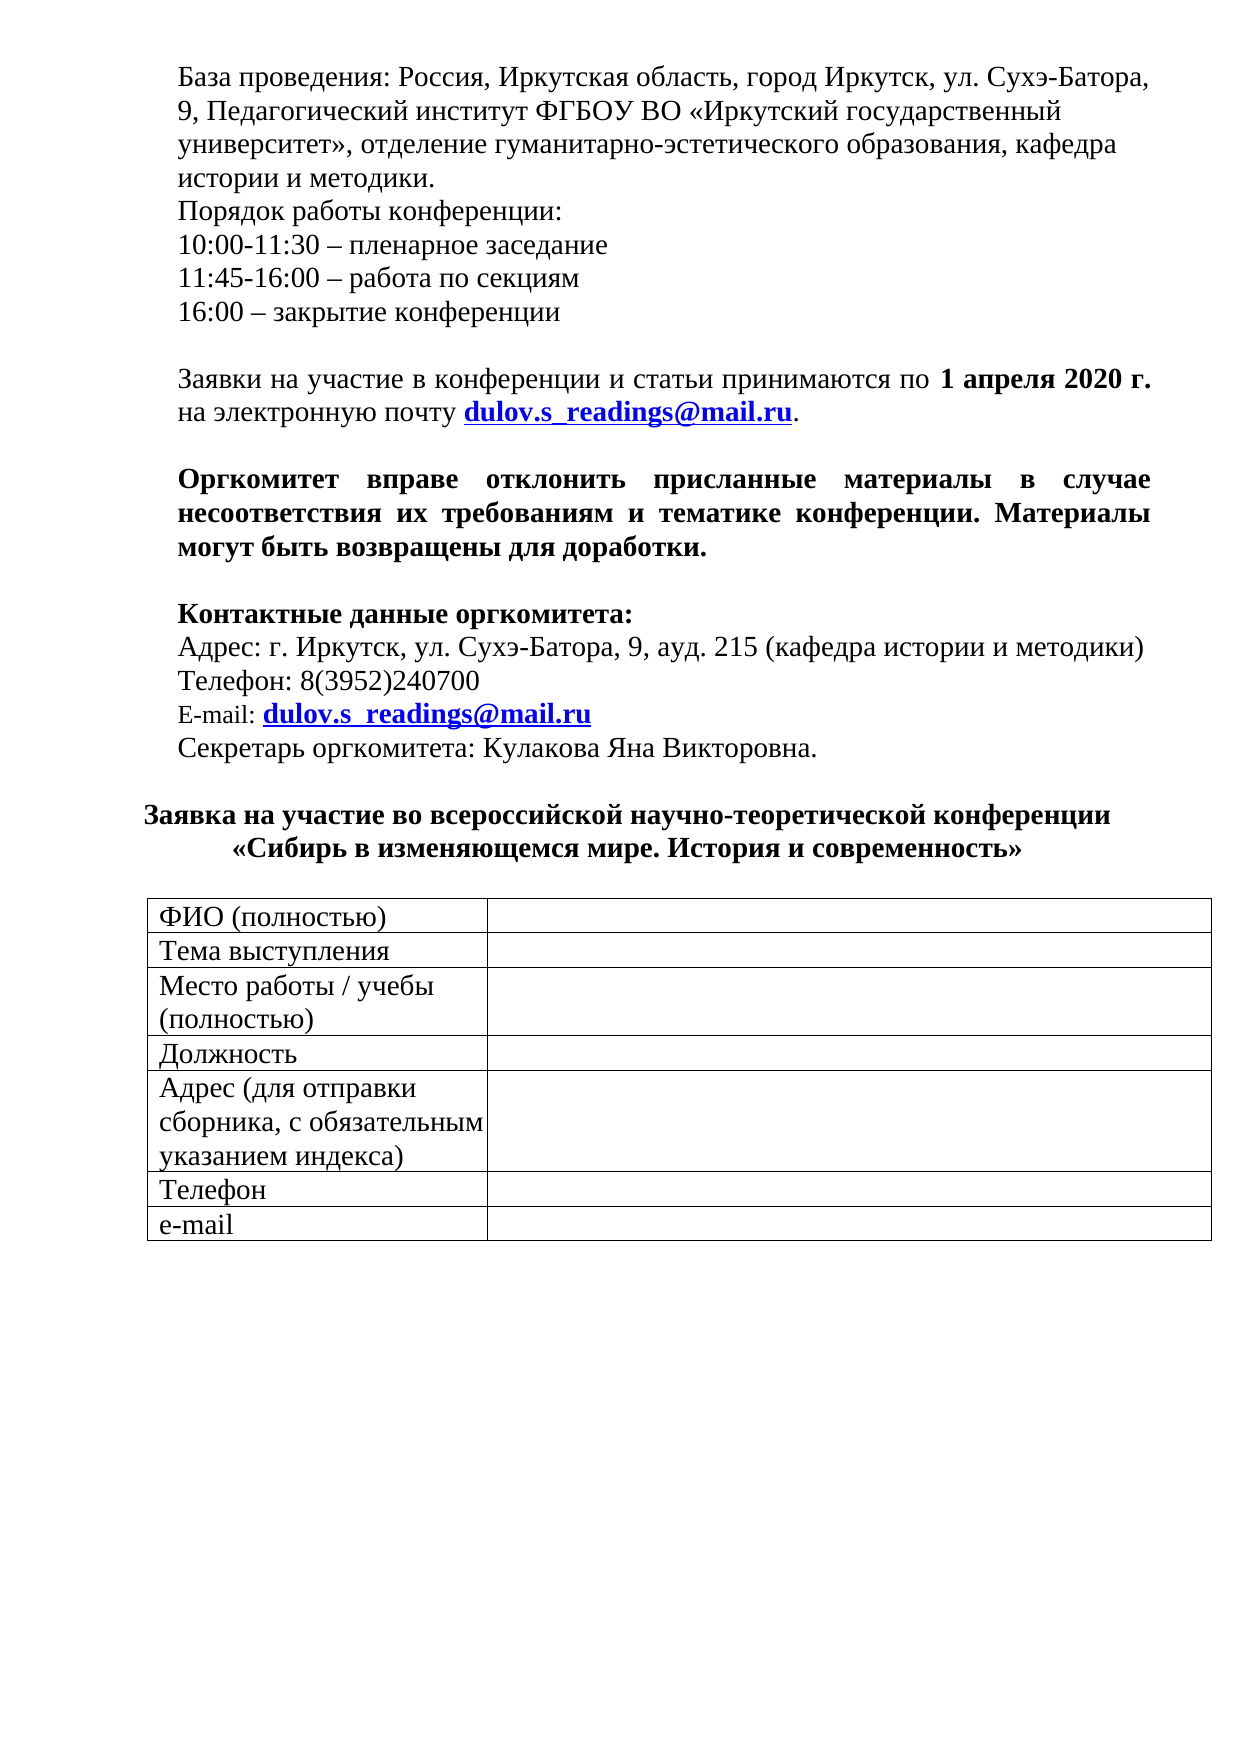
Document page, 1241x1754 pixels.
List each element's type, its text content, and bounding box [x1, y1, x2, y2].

table_cell [488, 968, 1211, 1035]
table_cell [488, 1207, 1211, 1240]
text База проведения: Россия, Иркутская область, город Иркутск, ул. Сухэ-Батора, 9, Педагогический институт ФГБОУ ВО «Иркутский государственный университет», отделение гуманитарно-эстетического образования, кафедра истории и методики. [177, 59, 1152, 193]
table_cell Телефон [148, 1172, 487, 1206]
text 16:00 – закрытие конференции [177, 294, 1152, 327]
text Порядок работы конференции: [177, 193, 1152, 227]
table_cell Адрес (для отправки сборника, с обязательным указанием индекса) [148, 1071, 487, 1171]
table_header [488, 899, 1211, 932]
text 11:45-16:00 – работа по секциям [177, 260, 1152, 294]
text Заявка на участие во всероссийской научно-теоретической конференции [83, 797, 1171, 831]
text Секретарь оргкомитета: Кулакова Яна Викторовна. [177, 730, 1152, 763]
table_cell [488, 1071, 1211, 1171]
text «Сибирь в изменяющемся мире. История и современность» [83, 831, 1171, 864]
text Адрес: г. Иркутск, ул. Сухэ-Батора, 9, ауд. 215 (кафедра истории и методики) [177, 629, 1152, 663]
table_cell [488, 1036, 1211, 1069]
table_cell [488, 1172, 1211, 1206]
text Оргкомитет вправе отклонить присланные материалы в случае несоответствия их требованиям и тематике конференции. Материалы могут быть возвращены для доработки. [177, 462, 1152, 562]
text Телефон: 8(3952)240700 [177, 663, 1152, 696]
table_header ФИО (полностью) [148, 899, 487, 932]
table_cell e-mail [148, 1207, 487, 1240]
table_cell Тема выступления [148, 933, 487, 967]
table_cell Должность [148, 1036, 487, 1069]
text E-mail: dulov.s_readings@mail.ru [177, 696, 1152, 730]
table_cell Место работы / учебы (полностью) [148, 968, 487, 1035]
table_cell [488, 933, 1211, 967]
text Контактные данные оргкомитета: [177, 596, 1152, 629]
text Заявки на участие в конференции и статьи принимаются по 1 апреля 2020 г. на электронную почту dulov.s_readings@mail.ru. [177, 361, 1152, 428]
text 10:00-11:30 – пленарное заседание [177, 227, 1152, 260]
